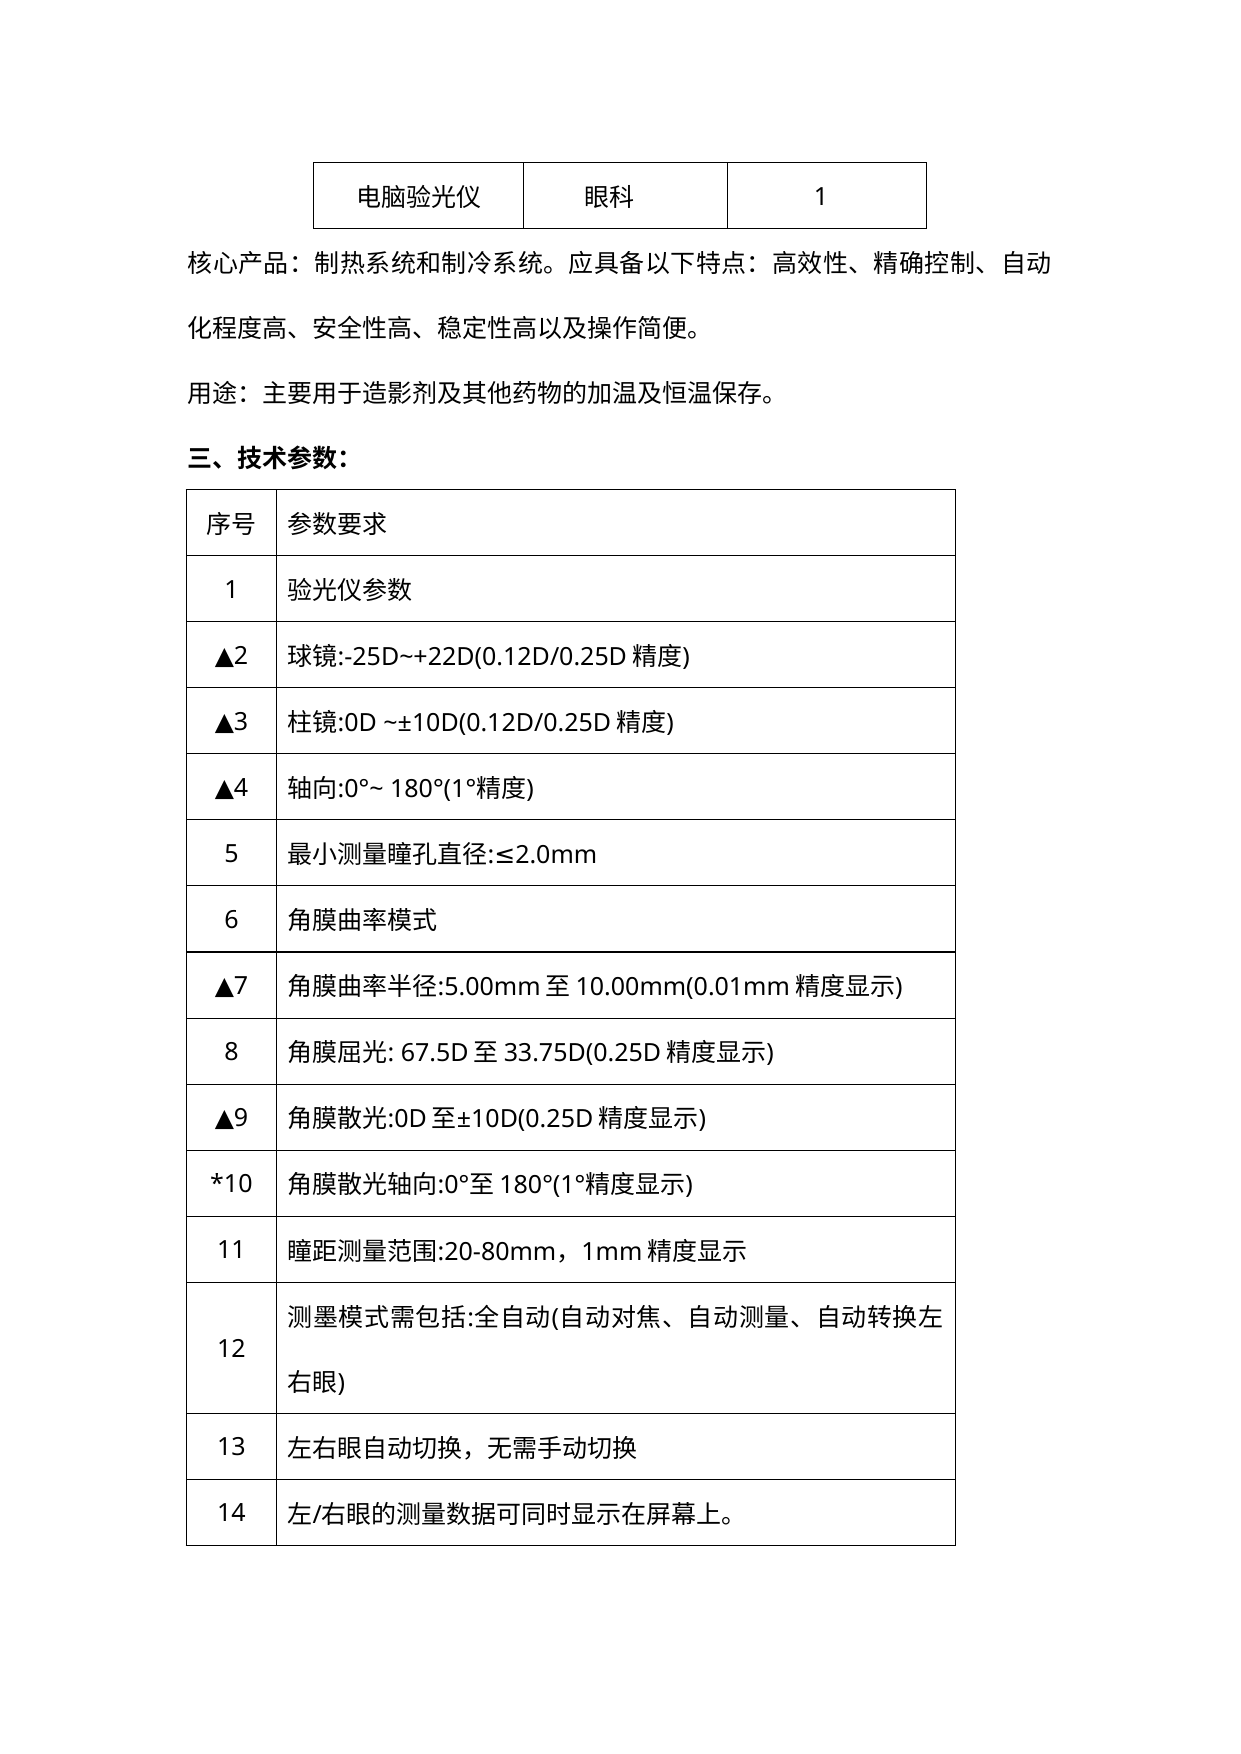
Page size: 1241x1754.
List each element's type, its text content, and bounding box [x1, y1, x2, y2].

table_cell 5 [187, 820, 276, 885]
text 用途：主要用于造影剂及其他药物的加温及恒温保存。 [187, 359, 1053, 424]
table_cell 验光仪参数 [277, 556, 955, 621]
table_cell 角膜散光:0D至±10D(0.25D精度显示) [277, 1085, 955, 1149]
table_header 参数要求 [277, 490, 955, 555]
table_cell ▲3 [187, 688, 276, 753]
table_cell 8 [187, 1019, 276, 1083]
table_cell 12 [187, 1283, 276, 1413]
table_cell 眼科 [524, 163, 727, 228]
table_cell 角膜屈光: 67.5D至33.75D(0.25D精度显示) [277, 1019, 955, 1083]
table_cell 角膜散光轴向:0°至180°(1°精度显示) [277, 1151, 955, 1216]
table_cell 11 [187, 1217, 276, 1282]
table_header 序号 [187, 490, 276, 555]
table_cell 最小测量瞳孔直径:≤2.0mm [277, 820, 955, 885]
table_cell 角膜曲率模式 [277, 886, 955, 951]
table_cell 6 [187, 886, 276, 951]
table_cell 13 [187, 1414, 276, 1479]
table_cell *10 [187, 1151, 276, 1216]
table_cell ▲2 [187, 622, 276, 687]
table_cell 1 [187, 556, 276, 621]
table_cell 柱镜:0D ~±10D(0.12D/0.25D精度) [277, 688, 955, 753]
table_cell 1 [728, 163, 926, 228]
table_cell 角膜曲率半径:5.00mm至10.00mm(0.01mm精度显示) [277, 953, 955, 1017]
table_cell 球镜:-25D~+22D(0.12D/0.25D精度) [277, 622, 955, 687]
text 核心产品：制热系统和制冷系统。应具备以下特点：高效性、精确控制、自动化程度高、安全性高、稳定性高以及操作简便。 [187, 229, 1053, 359]
table_cell ▲4 [187, 754, 276, 819]
table_cell 电脑验光仪 [314, 163, 523, 228]
table_cell 左/右眼的测量数据可同时显示在屏幕上。 [277, 1480, 955, 1545]
table_cell 瞳距测量范围:20-80mm，1mm精度显示 [277, 1217, 955, 1282]
table_cell 左右眼自动切换，无需手动切换 [277, 1414, 955, 1479]
table_cell ▲7 [187, 953, 276, 1017]
list 技术参数： [187, 424, 1053, 489]
table_cell 测墨模式需包括:全自动(自动对焦、自动测量、自动转换左右眼) [277, 1283, 955, 1413]
table_cell ▲9 [187, 1085, 276, 1149]
table_cell 轴向:0°~ 180°(1°精度) [277, 754, 955, 819]
table_cell 14 [187, 1480, 276, 1545]
